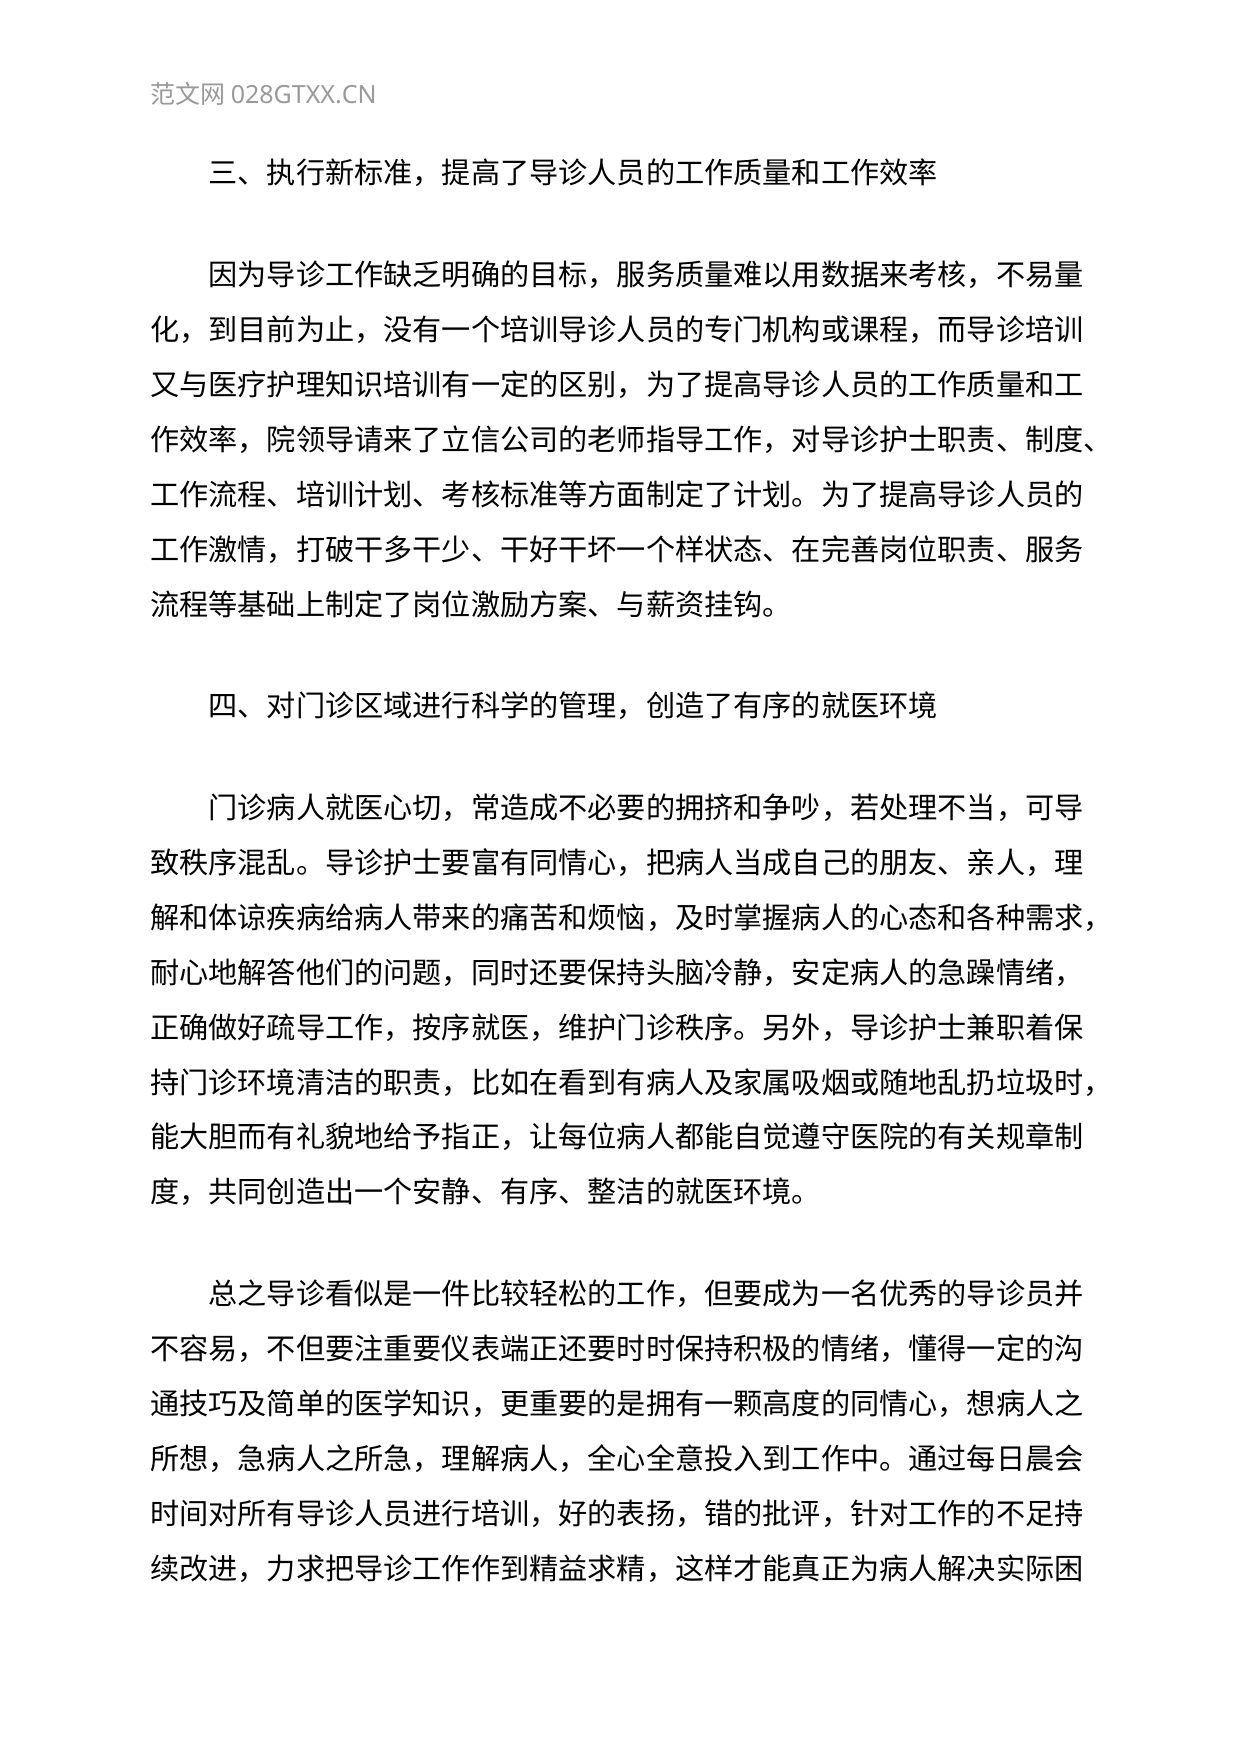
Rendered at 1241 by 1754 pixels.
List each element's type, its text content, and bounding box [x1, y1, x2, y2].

text 三、执行新标准，提高了导诊人员的工作质量和工作效率 [150, 150, 1090, 192]
text 四、对门诊区域进行科学的管理，创造了有序的就医环境 [150, 683, 1090, 725]
text 门诊病人就医心切，常造成不必要的拥挤和争吵，若处理不当，可导致秩序混乱。导诊护士要富有同情心，把病人当成自己的朋友、亲人，理解和体谅疾病给病人带来的痛苦和烦恼，及时掌握病人的心态和各种需求，耐心地解答他们的问题，同时还要保持头脑冷静，安定病人的急躁情绪，正确做好疏导工作，按序就医，维护门诊秩序。另外，导诊护士兼职着保持门诊环境清洁的职责，比如在看到有病人及家属吸烟或随地乱扔垃圾时，能大胆而有礼貌地给予指正，让每位病人都能自觉遵守医院的有关规章制度，共同创造出一个安静、有序、整洁的就医环境。 [150, 785, 1090, 1211]
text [150, 1271, 1090, 1587]
text 因为导诊工作缺乏明确的目标，服务质量难以用数据来考核，不易量化，到目前为止，没有一个培训导诊人员的专门机构或课程，而导诊培训又与医疗护理知识培训有一定的区别，为了提高导诊人员的工作质量和工作效率，院领导请来了立信公司的老师指导工作，对导诊护士职责、制度、工作流程、培训计划、考核标准等方面制定了计划。为了提高导诊人员的工作激情，打破干多干少、干好干坏一个样状态、在完善岗位职责、服务流程等基础上制定了岗位激励方案、与薪资挂钩。 [150, 252, 1090, 623]
